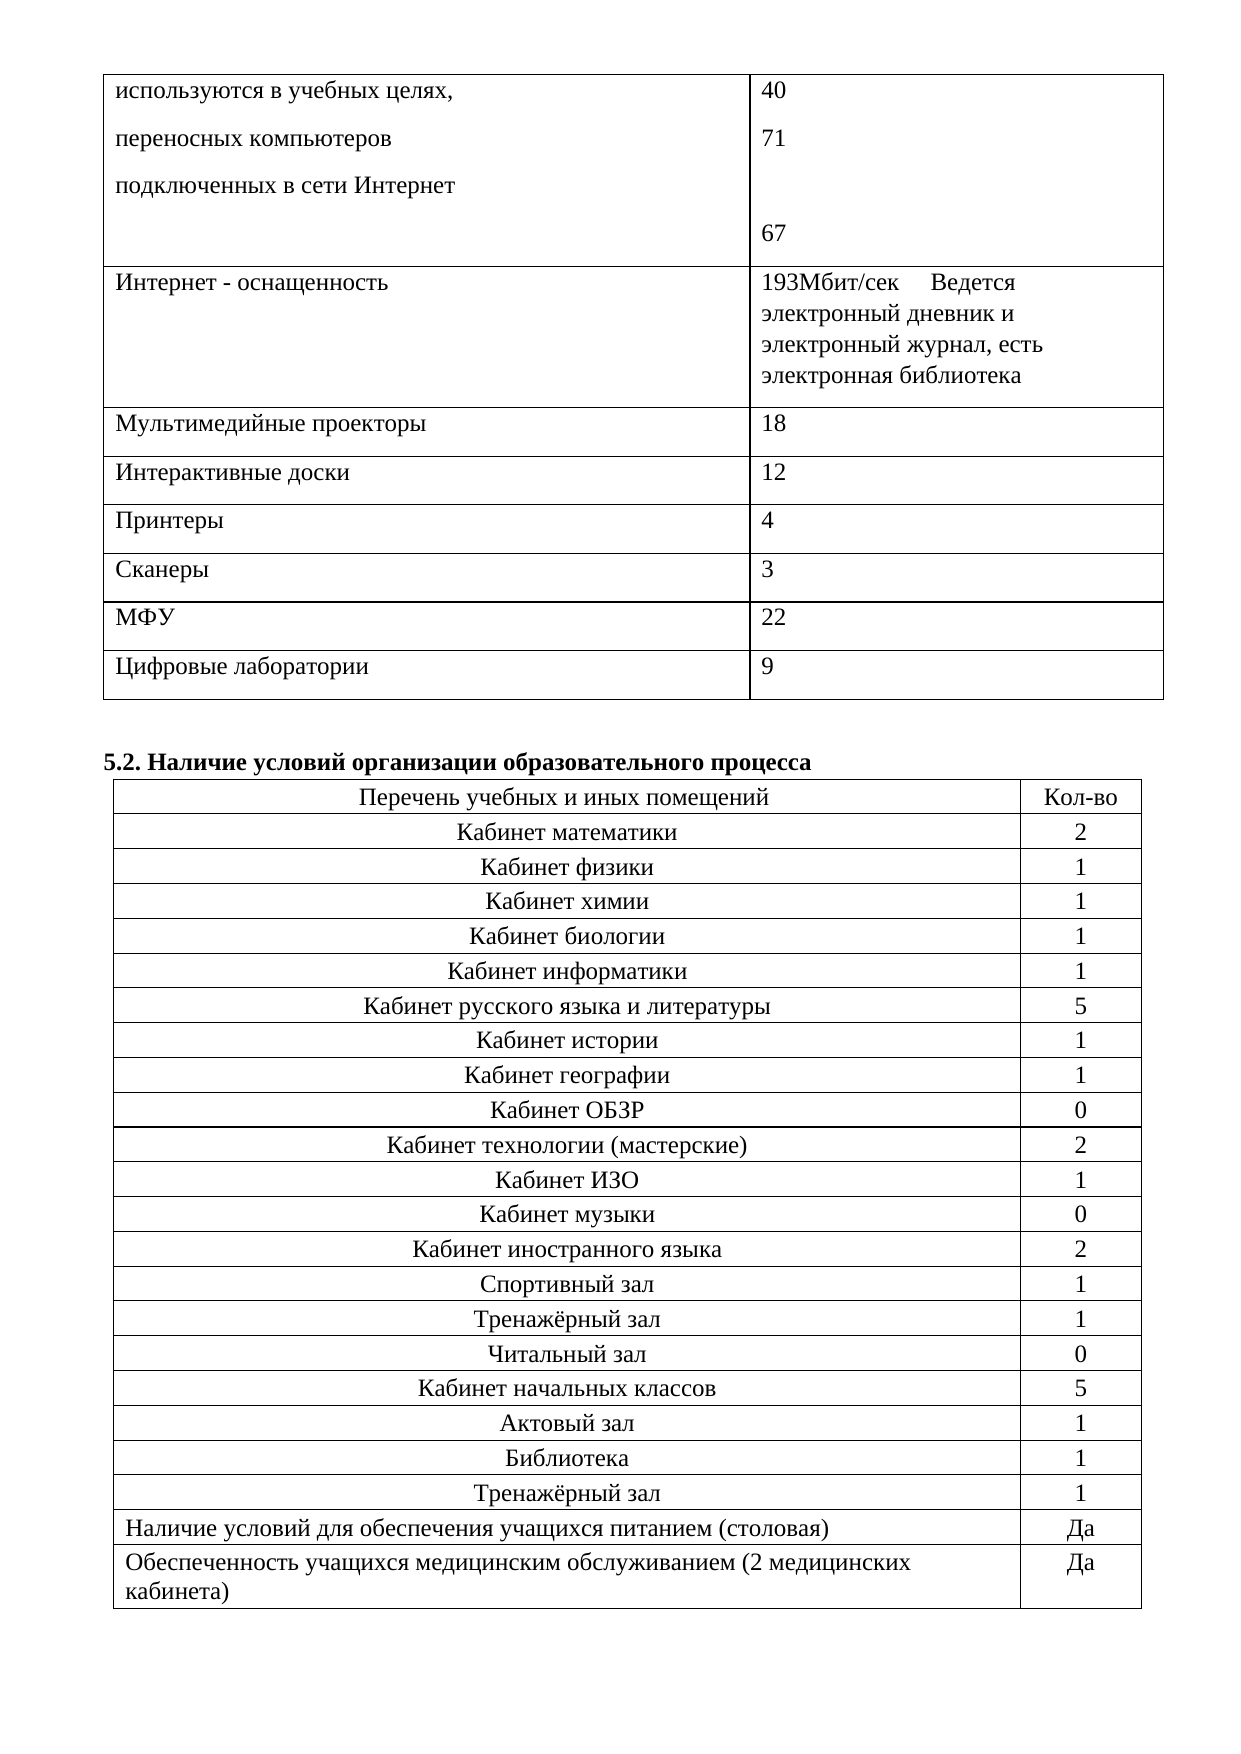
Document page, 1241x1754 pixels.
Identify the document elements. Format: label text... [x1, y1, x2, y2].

table_cell 3 [751, 554, 1163, 601]
table_cell 5 [1021, 988, 1141, 1022]
table_cell 97 40 71 67 [751, 75, 1163, 266]
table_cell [104, 75, 749, 266]
table_cell Да [1021, 1545, 1141, 1607]
table_cell 2 [1021, 1232, 1141, 1266]
table_cell Кабинет ИЗО [114, 1162, 1020, 1196]
table_cell Спортивный зал [114, 1267, 1020, 1300]
table_cell Кабинет физики [114, 849, 1020, 883]
table_cell Кабинет химии [114, 884, 1020, 918]
table_cell 12 [751, 457, 1163, 504]
table_cell Обеспеченность учащихся медицинским обслуживанием (2 медицинских кабинета) [114, 1545, 1020, 1607]
table_header Кол-во [1021, 780, 1141, 813]
table_cell Интерактивные доски [104, 457, 749, 504]
table_cell МФУ [104, 603, 749, 650]
table_cell Тренажёрный зал [114, 1301, 1020, 1335]
table_cell Кабинет начальных классов [114, 1371, 1020, 1405]
table_cell 18 [751, 408, 1163, 456]
table_cell Кабинет информатики [114, 954, 1020, 987]
table_cell Мультимедийные проекторы [104, 408, 749, 456]
table_cell 2 [1021, 1128, 1141, 1161]
table_cell Кабинет иностранного языка [114, 1232, 1020, 1266]
table_cell 0 [1021, 1197, 1141, 1231]
table_cell Сканеры [104, 554, 749, 601]
table_cell Библиотека [114, 1441, 1020, 1474]
table_cell Кабинет истории [114, 1023, 1020, 1057]
table_cell 5 [1021, 1371, 1141, 1405]
table_cell Интернет - оснащенность [104, 267, 749, 407]
text 5.2. Наличие условий организации образовательного процесса [103, 747, 1152, 776]
table_cell Кабинет технологии (мастерские) [114, 1128, 1020, 1161]
table_cell Кабинет географии [114, 1058, 1020, 1092]
table_cell Да [1021, 1510, 1141, 1544]
table_cell 1 [1021, 919, 1141, 952]
table_cell Кабинет биологии [114, 919, 1020, 952]
table_cell Кабинет русского языка и литературы [114, 988, 1020, 1022]
table_cell Кабинет музыки [114, 1197, 1020, 1231]
table_cell 1 [1021, 954, 1141, 987]
table_cell 4 [751, 505, 1163, 553]
table_cell 1 [1021, 1406, 1141, 1439]
table_header Перечень учебных и иных помещений [114, 780, 1020, 813]
table_cell 1 [1021, 849, 1141, 883]
table_cell 1 [1021, 1058, 1141, 1092]
table_cell Наличие условий для обеспечения учащихся питанием (столовая) [114, 1510, 1020, 1544]
table_cell 0 [1021, 1336, 1141, 1370]
table_cell Кабинет ОБЗР [114, 1093, 1020, 1126]
table_cell 1 [1021, 1023, 1141, 1057]
table_cell Актовый зал [114, 1406, 1020, 1439]
table_cell 1 [1021, 1162, 1141, 1196]
table_cell 1 [1021, 1301, 1141, 1335]
table_cell Читальный зал [114, 1336, 1020, 1370]
table_cell 1 [1021, 1441, 1141, 1474]
table_cell Принтеры [104, 505, 749, 553]
table_cell 9 [751, 651, 1163, 698]
table_cell 2 [1021, 814, 1141, 848]
table_cell Тренажёрный зал [114, 1475, 1020, 1509]
table_cell 193Мбит/сек Ведется электронный дневник и электронный журнал, есть электронная библиотека [751, 267, 1163, 407]
table_cell 22 [751, 603, 1163, 650]
table_cell 1 [1021, 1475, 1141, 1509]
table_cell Цифровые лаборатории [104, 651, 749, 698]
table_cell 0 [1021, 1093, 1141, 1126]
table_cell 1 [1021, 884, 1141, 918]
table_cell Кабинет математики [114, 814, 1020, 848]
table_cell 1 [1021, 1267, 1141, 1300]
